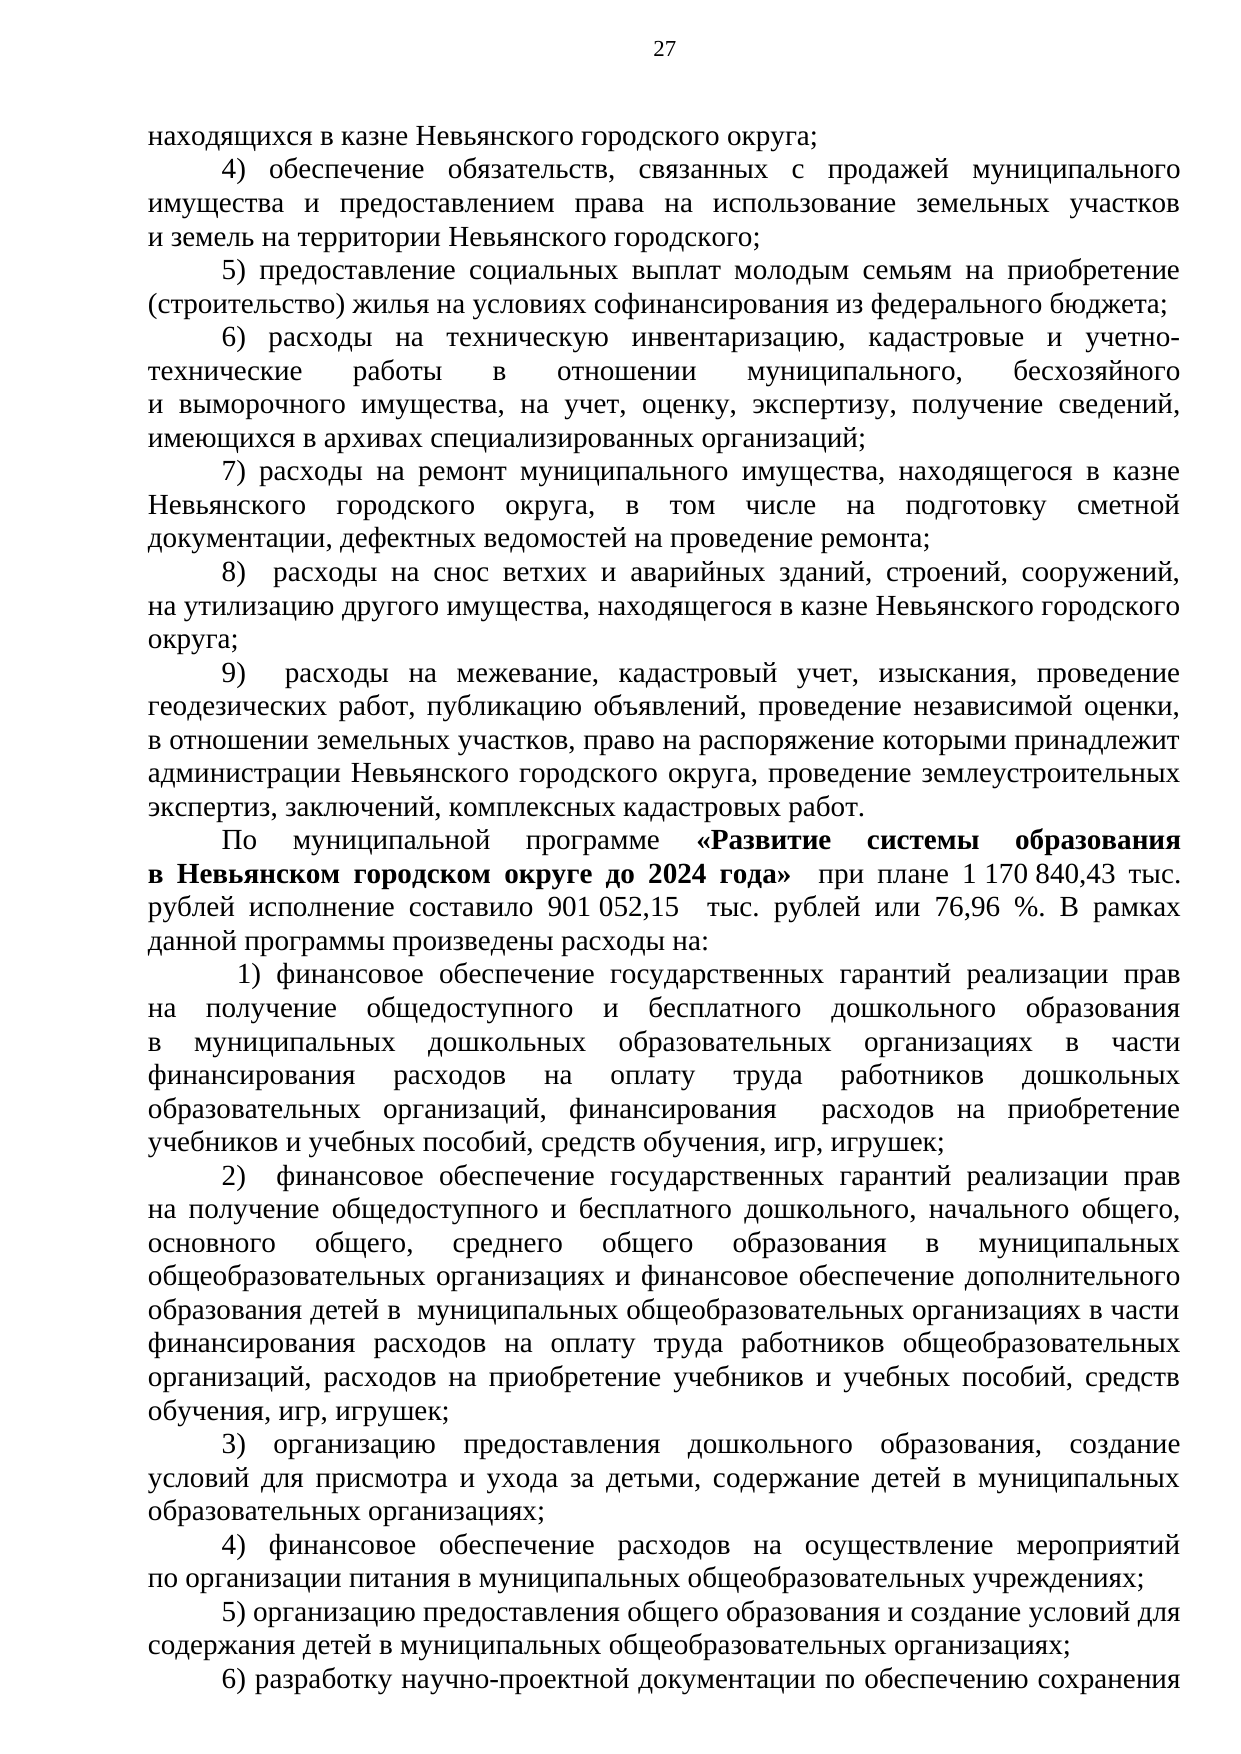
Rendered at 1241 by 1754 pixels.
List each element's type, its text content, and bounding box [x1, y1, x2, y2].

text 2) финансовое обеспечение государственных гарантий реализации прав на получение общедоступного и бесплатного дошкольного, начального общего, основного общего, среднего общего образования в муниципальных общеобразовательных организациях и финансовое обеспечение дополнительного образования детей в муниципальных общеобразовательных организациях в части финансирования расходов на оплату труда работников общеобразовательных организаций, расходов на приобретение учебников и учебных пособий, средств обучения, игр, игрушек; [148, 1158, 1181, 1426]
text 1) финансовое обеспечение государственных гарантий реализации прав на получение общедоступного и бесплатного дошкольного образования в муниципальных дошкольных образовательных организациях в части финансирования расходов на оплату труда работников дошкольных образовательных организаций, финансирования расходов на приобретение учебников и учебных пособий, средств обучения, игр, игрушек; [148, 957, 1181, 1158]
text 7) расходы на ремонт муниципального имущества, находящегося в казне Невьянского городского округа, в том числе на подготовку сметной документации, дефектных ведомостей на проведение ремонта; [148, 453, 1181, 554]
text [148, 1661, 1181, 1694]
text 5) организацию предоставления общего образования и создание условий для содержания детей в муниципальных общеобразовательных организациях; [148, 1594, 1181, 1661]
text 4) финансовое обеспечение расходов на осуществление мероприятий по организации питания в муниципальных общеобразовательных учреждениях; [148, 1527, 1181, 1594]
text 3) организацию предоставления дошкольного образования, создание условий для присмотра и ухода за детьми, содержание детей в муниципальных образовательных организациях; [148, 1426, 1181, 1527]
text 6) расходы на техническую инвентаризацию, кадастровые и учетно-технические работы в отношении муниципального, бесхозяйного и выморочного имущества, на учет, оценку, экспертизу, получение сведений, имеющихся в архивах специализированных организаций; [148, 319, 1181, 453]
text 4) обеспечение обязательств, связанных с продажей муниципального имущества и предоставлением права на использование земельных участков и земель на территории Невьянского городского; [148, 152, 1181, 252]
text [148, 118, 1181, 152]
text По муниципальной программе «Развитие системы образования в Невьянском городском округе до 2024 года» при плане 1 170 840,43 тыс. рублей исполнение составило 901 052,15 тыс. рублей или 76,96 %. В рамках данной программы произведены расходы на: [148, 822, 1181, 957]
text 8) расходы на снос ветхих и аварийных зданий, строений, сооружений, на утилизацию другого имущества, находящегося в казне Невьянского городского округа; [148, 554, 1181, 655]
text 9) расходы на межевание, кадастровый учет, изыскания, проведение геодезических работ, публикацию объявлений, проведение независимой оценки, в отношении земельных участков, право на распоряжение которыми принадлежит администрации Невьянского городского округа, проведение землеустроительных экспертиз, заключений, комплексных кадастровых работ. [148, 655, 1181, 822]
text 5) предоставление социальных выплат молодым семьям на приобретение (строительство) жилья на условиях софинансирования из федерального бюджета; [148, 252, 1181, 319]
